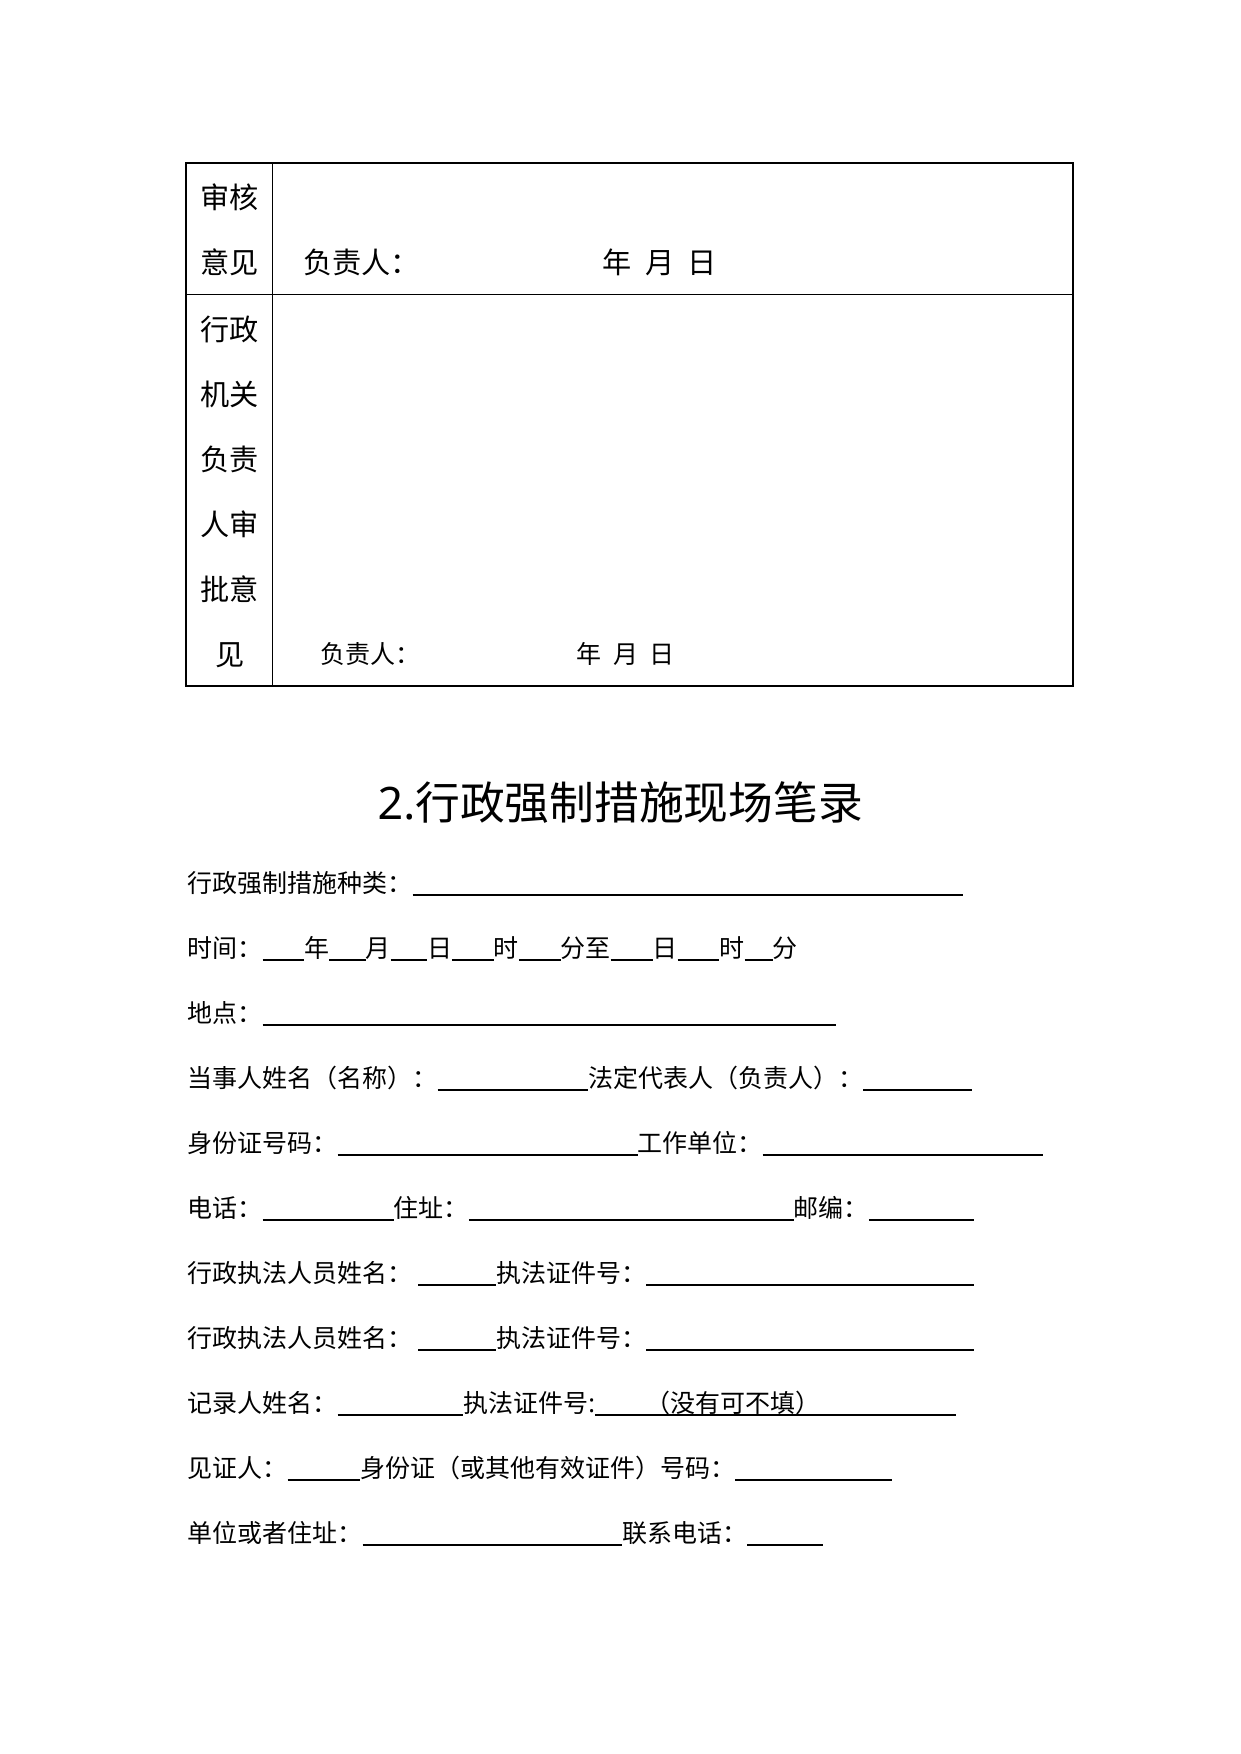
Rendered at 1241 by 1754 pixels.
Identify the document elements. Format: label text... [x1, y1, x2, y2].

text 记录人姓名： 执法证件号: （没有可不填） [187, 1369, 1053, 1434]
text 2.行政强制措施现场笔录 [187, 687, 1053, 849]
text 行政执法人员姓名： 执法证件号： [187, 1304, 1053, 1369]
text 电话： 住址： 邮编： [187, 1174, 1053, 1239]
text 见证人： 身份证（或其他有效证件）号码： [187, 1434, 1053, 1499]
text 单位或者住址： 联系电话： [187, 1499, 1053, 1564]
table_cell 承办 机构审核意见 [187, 164, 272, 293]
table_cell 负责人： 年 月 日 [273, 164, 1072, 293]
text 地点： [187, 979, 1053, 1044]
text 行政强制措施种类： [187, 849, 1053, 914]
text 身份证号码： 工作单位： [187, 1109, 1053, 1174]
table_cell 行政机关负责人审批意见 [187, 295, 272, 685]
text 当事人姓名（名称）： 法定代表人（负责人）： [187, 1044, 1053, 1109]
text 时间： 年 月 日 时 分至 日 时 分 [187, 914, 1053, 979]
text 行政执法人员姓名： 执法证件号： [187, 1239, 1053, 1304]
table_cell 负责人： 年 月 日 [273, 295, 1072, 685]
